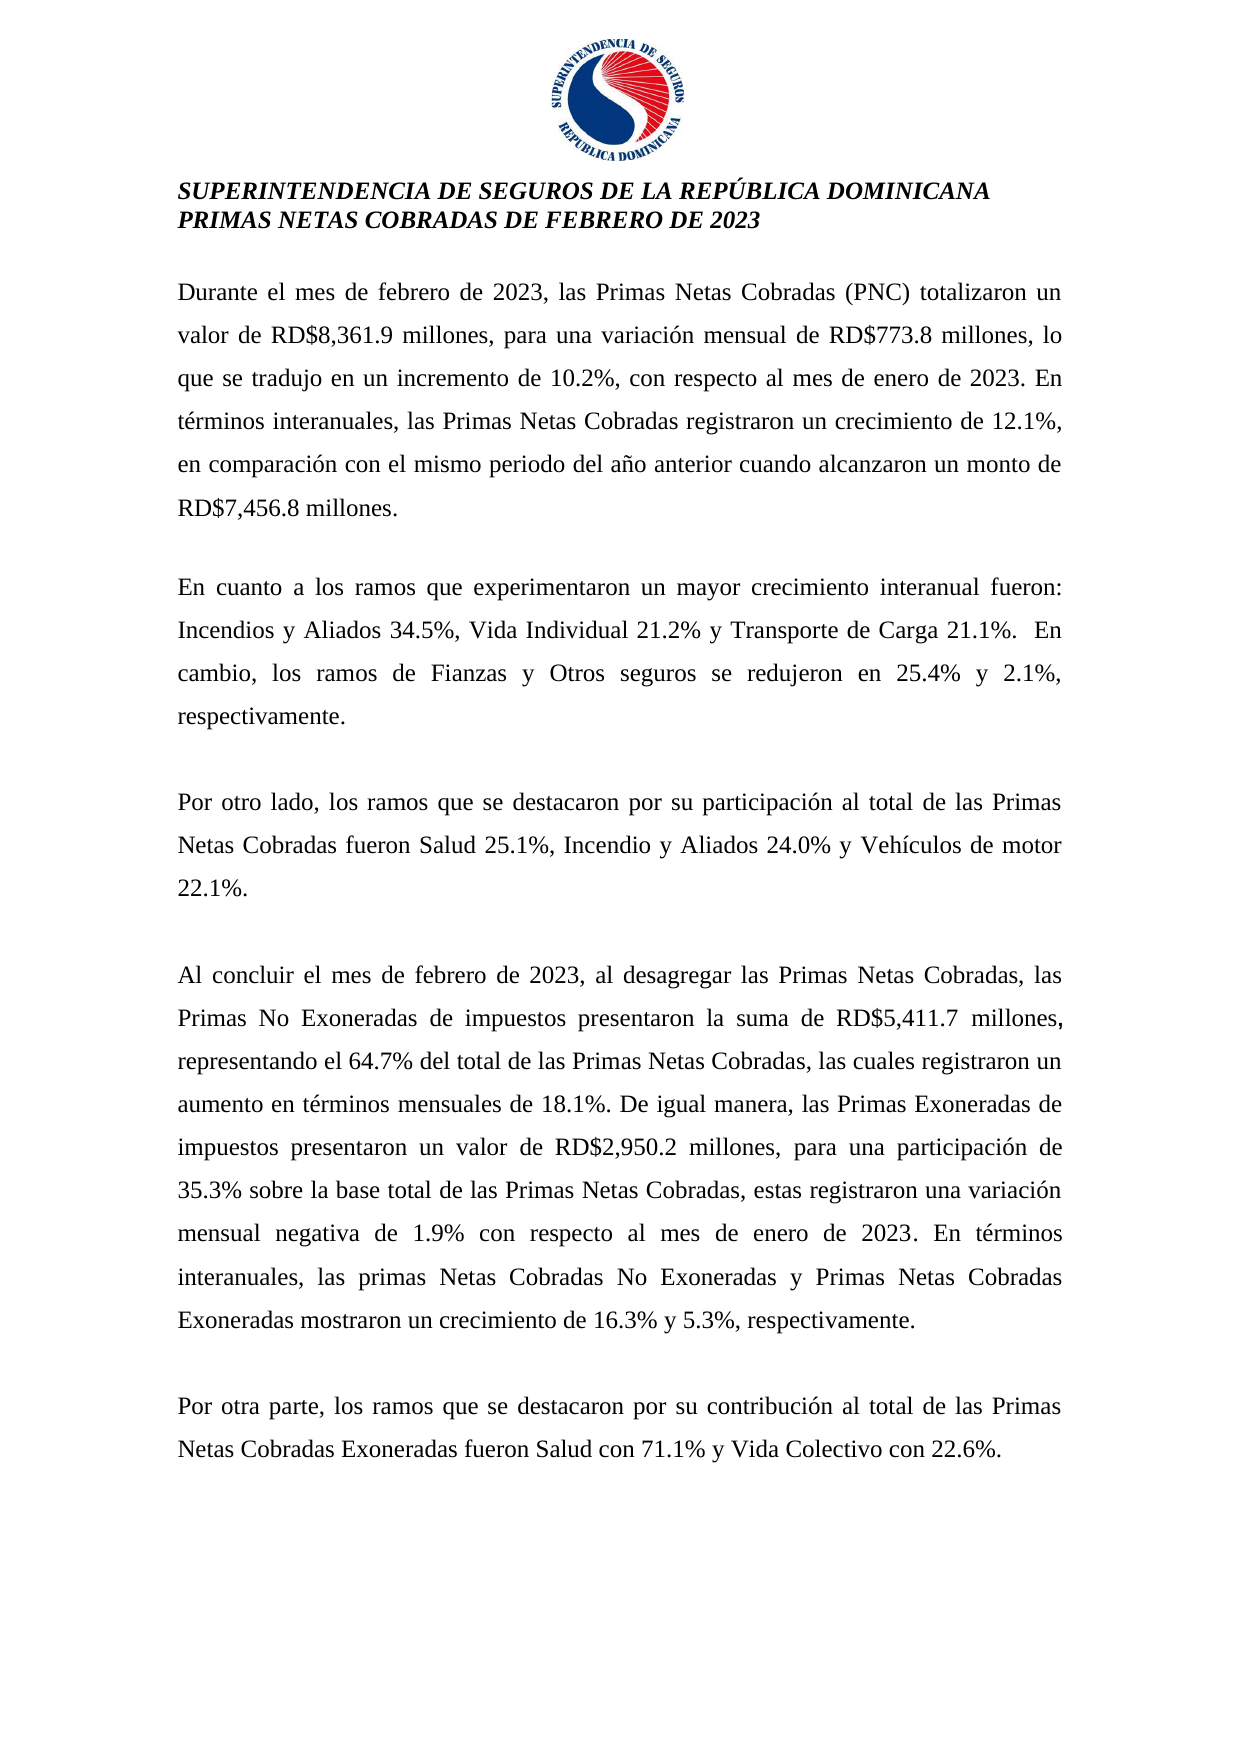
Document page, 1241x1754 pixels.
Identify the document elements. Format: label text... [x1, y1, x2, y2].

picture [551, 39, 685, 161]
text SUPERINTENDENCIA DE SEGUROS DE LA REPÚBLICA DOMINICANA PRIMAS NETAS COBRADAS DE FEBRERO DE 2023 [177, 176, 1063, 234]
text Por otro lado, los ramos que se destacaron por su participación al total de las Primas Netas Cobradas fueron Salud 25.1%, Incendio y Aliados 24.0% y Vehículos de motor 22.1%. [177, 787, 1063, 902]
text En cuanto a los ramos que experimentaron un mayor crecimiento interanual fueron: Incendios y Aliados 34.5%, Vida Individual 21.2% y Transporte de Carga 21.1%. En cambio, los ramos de Fianzas y Otros seguros se redujeron en 25.4% y 2.1%, respectivamente. [177, 572, 1063, 730]
text Por otra parte, los ramos que se destacaron por su contribución al total de las Primas Netas Cobradas Exoneradas fueron Salud con 71.1% y Vida Colectivo con 22.6%. [177, 1391, 1063, 1463]
text Durante el mes de febrero de 2023, las Primas Netas Cobradas (PNC) totalizaron un valor de RD$8,361.9 millones, para una variación mensual de RD$773.8 millones, lo que se tradujo en un incremento de 10.2%, con respecto al mes de enero de 2023. En términos interanuales, las Primas Netas Cobradas registraron un crecimiento de 12.1%, en comparación con el mismo periodo del año anterior cuando alcanzaron un monto de RD$7,456.8 millones. [177, 277, 1063, 521]
text Al concluir el mes de febrero de 2023, al desagregar las Primas Netas Cobradas, las Primas No Exoneradas de impuestos presentaron la suma de RD$5,411.7 millones, representando el 64.7% del total de las Primas Netas Cobradas, las cuales registraron un aumento en términos mensuales de 18.1%. De igual manera, las Primas Exoneradas de impuestos presentaron un valor de RD$2,950.2 millones, para una participación de 35.3% sobre la base total de las Primas Netas Cobradas, estas registraron una variación mensual negativa de 1.9% con respecto al mes de enero de 2023. En términos interanuales, las primas Netas Cobradas No Exoneradas y Primas Netas Cobradas Exoneradas mostraron un crecimiento de 16.3% y 5.3%, respectivamente. [177, 960, 1063, 1333]
